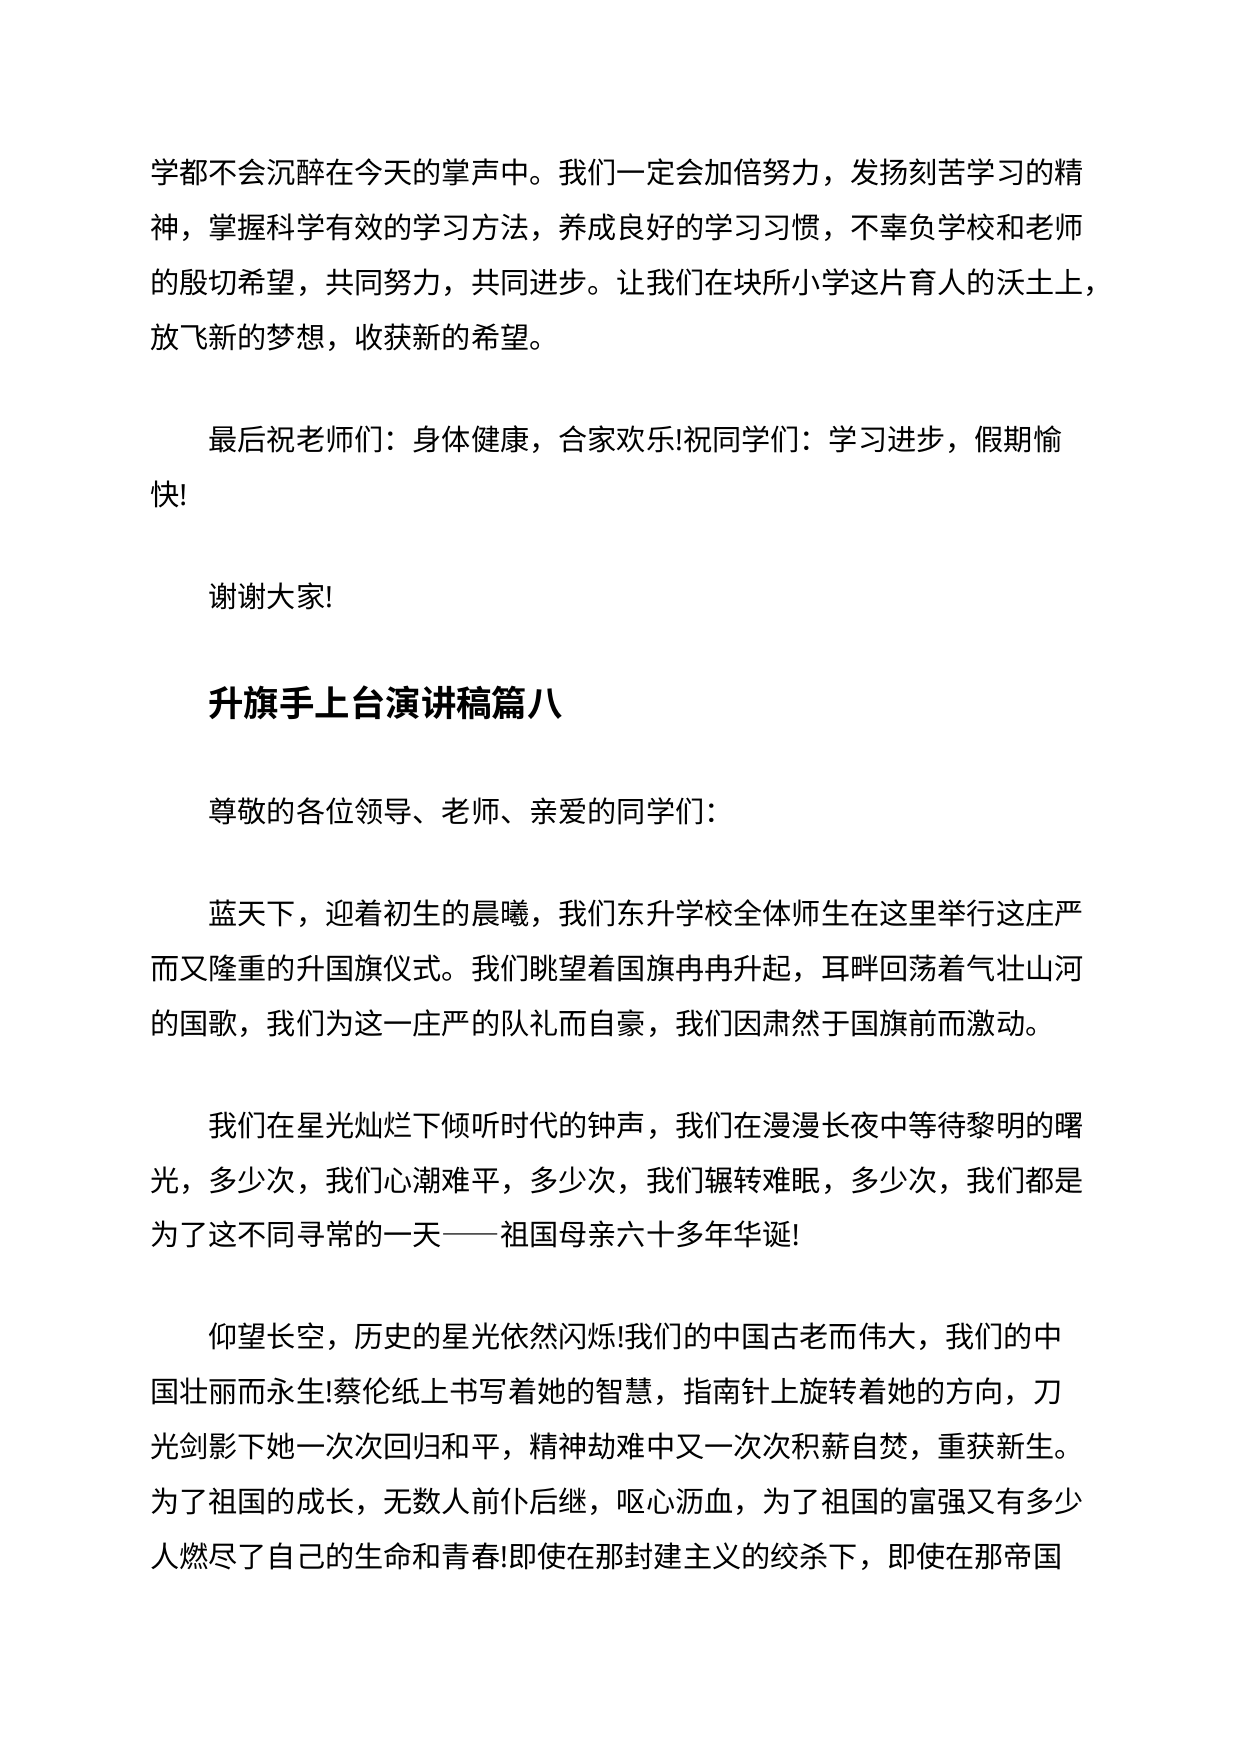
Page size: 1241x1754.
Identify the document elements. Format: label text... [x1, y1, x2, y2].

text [150, 1314, 1090, 1576]
text 蓝天下，迎着初生的晨曦，我们东升学校全体师生在这里举行这庄严而又隆重的升国旗仪式。我们眺望着国旗冉冉升起，耳畔回荡着气壮山河的国歌，我们为这一庄严的队礼而自豪，我们因肃然于国旗前而激动。 [150, 891, 1090, 1043]
text 升旗手上台演讲稿篇八 [150, 675, 1090, 727]
text 最后祝老师们：身体健康，合家欢乐!祝同学们：学习进步，假期愉快! [150, 416, 1090, 514]
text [150, 150, 1090, 357]
text 我们在星光灿烂下倾听时代的钟声，我们在漫漫长夜中等待黎明的曙光，多少次，我们心潮难平，多少次，我们辗转难眠，多少次，我们都是为了这不同寻常的一天——祖国母亲六十多年华诞! [150, 1102, 1090, 1254]
text 谢谢大家! [150, 573, 1090, 616]
text 尊敬的各位领导、老师、亲爱的同学们： [150, 789, 1090, 831]
